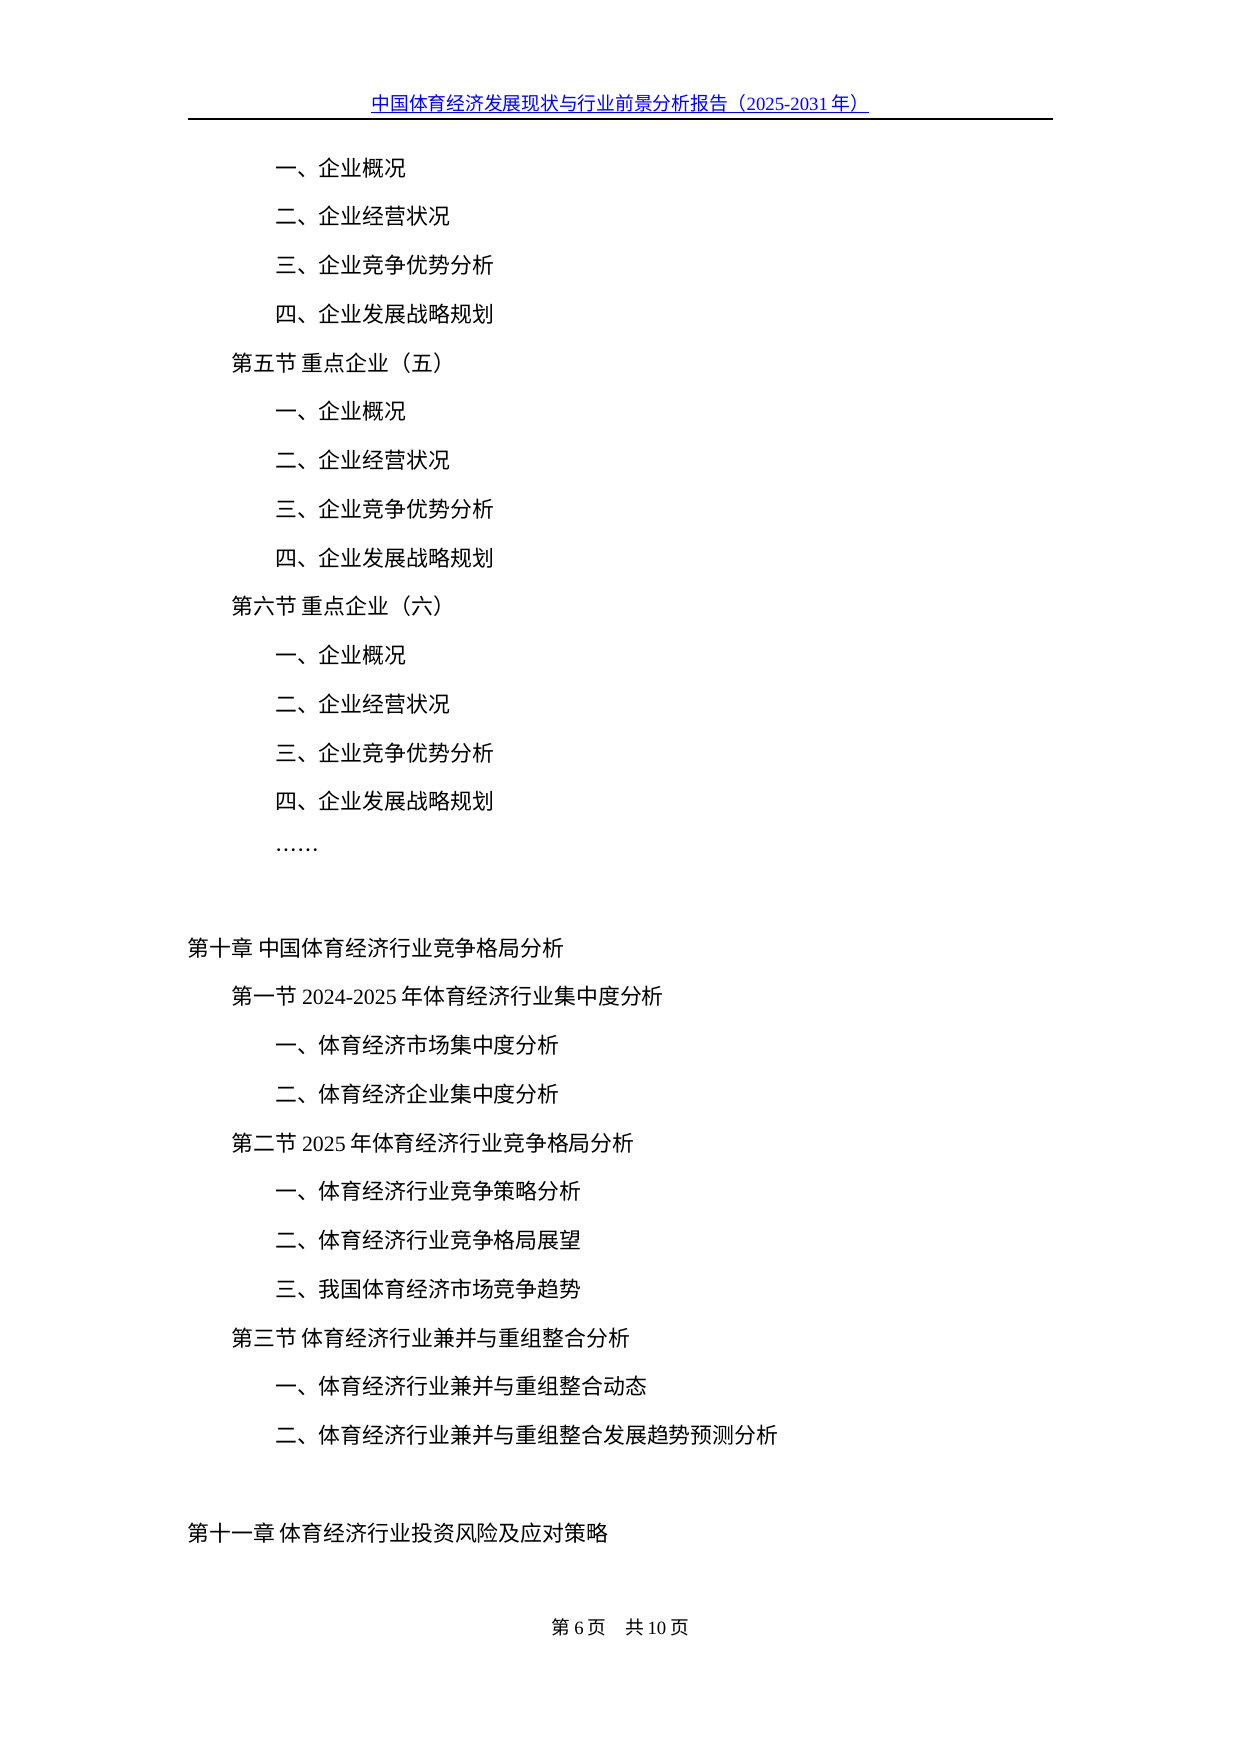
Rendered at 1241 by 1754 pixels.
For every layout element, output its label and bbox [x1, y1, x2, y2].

text [187, 150, 1053, 1548]
